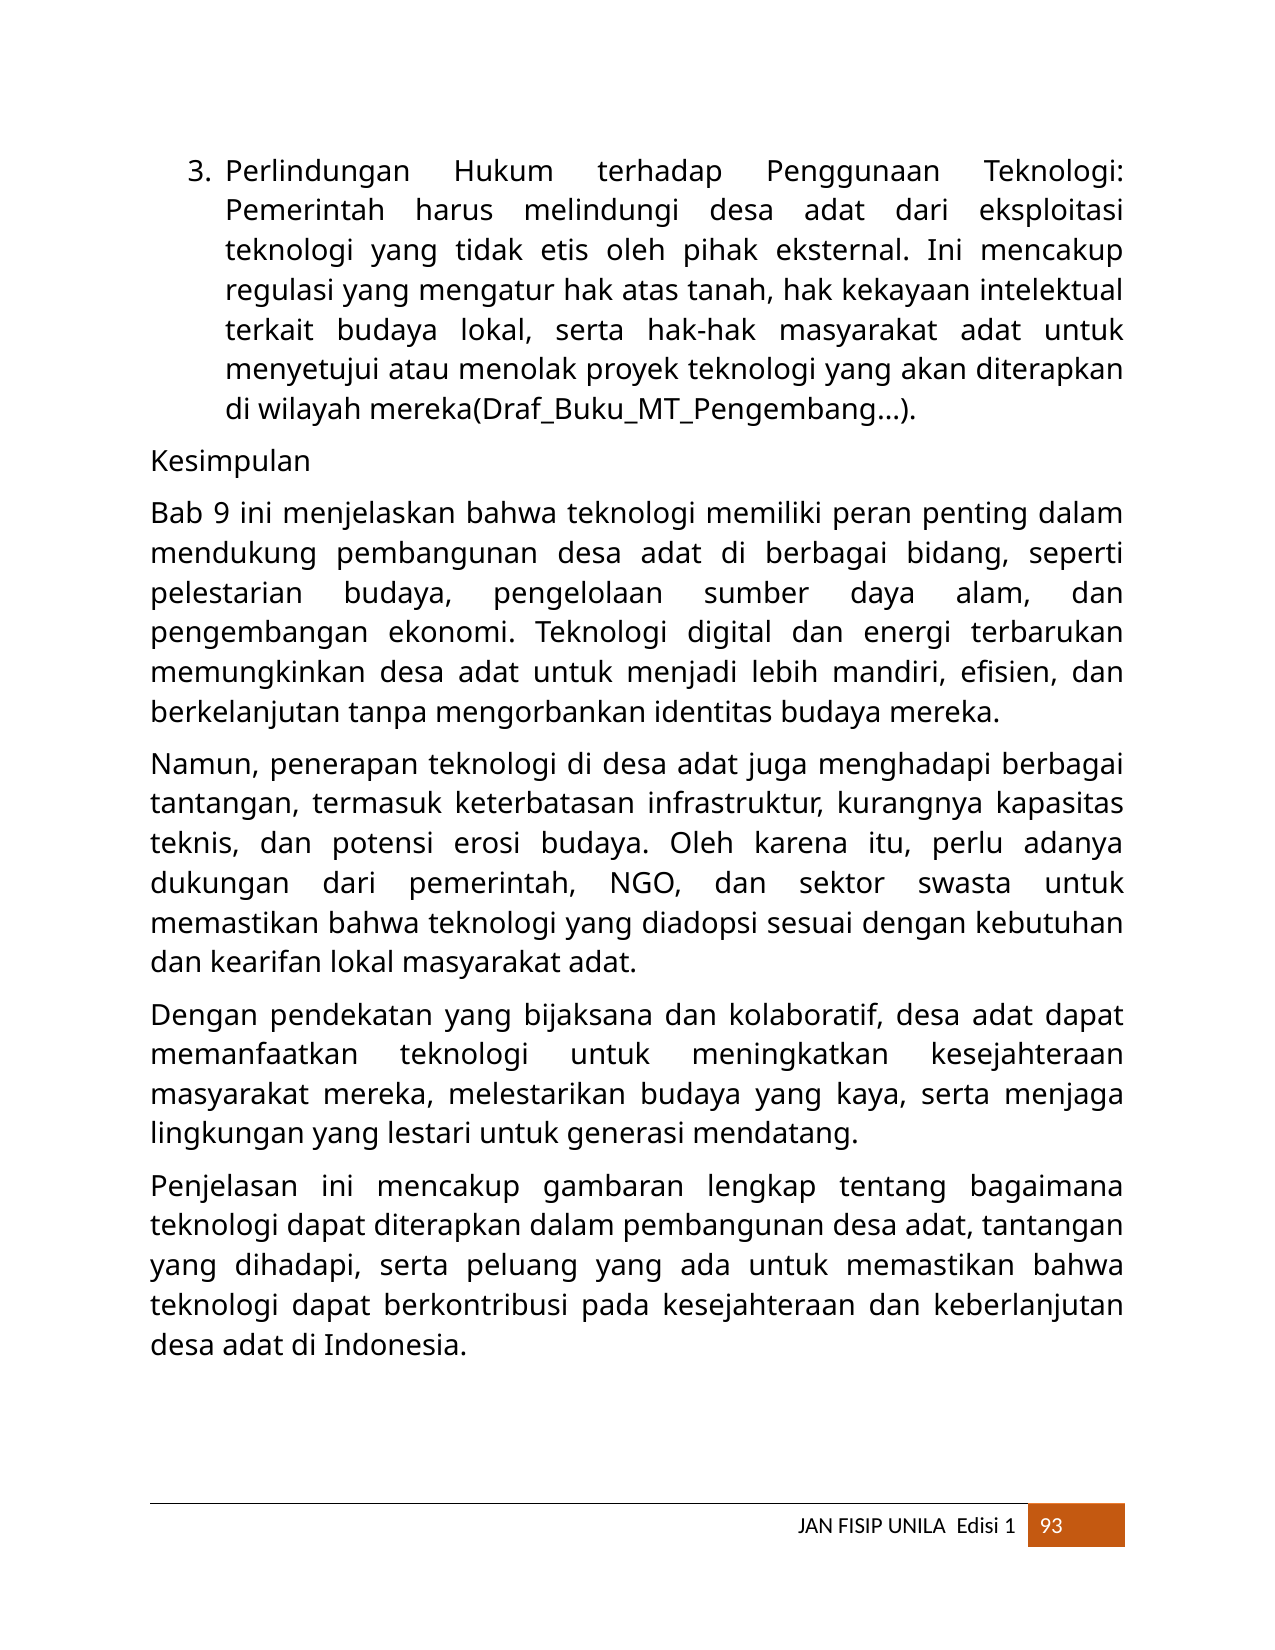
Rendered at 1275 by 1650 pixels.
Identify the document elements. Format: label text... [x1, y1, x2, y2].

text Namun, penerapan teknologi di desa adat juga menghadapi berbagai tantangan, termasuk keterbatasan infrastruktur, kurangnya kapasitas teknis, dan potensi erosi budaya. Oleh karena itu, perlu adanya dukungan dari pemerintah, NGO, dan sektor swasta untuk memastikan bahwa teknologi yang diadopsi sesuai dengan kebutuhan dan kearifan lokal masyarakat adat. [150, 743, 1125, 981]
text Kesimpulan [150, 440, 1125, 480]
text Penjelasan ini mencakup gambaran lengkap tentang bagaimana teknologi dapat diterapkan dalam pembangunan desa adat, tantangan yang dihadapi, serta peluang yang ada untuk memastikan bahwa teknologi dapat berkontribusi pada kesejahteraan dan keberlanjutan desa adat di Indonesia. [150, 1165, 1125, 1363]
text Dengan pendekatan yang bijaksana dan kolaboratif, desa adat dapat memanfaatkan teknologi untuk meningkatkan kesejahteraan masyarakat mereka, melestarikan budaya yang kaya, serta menjaga lingkungan yang lestari untuk generasi mendatang. [150, 994, 1125, 1152]
list Perlindungan Hukum terhadap Penggunaan Teknologi: Pemerintah harus melindungi desa adat dari eksploitasi teknologi yang tidak etis oleh pihak eksternal. Ini mencakup regulasi yang mengatur hak atas tanah, hak kekayaan intelektual terkait budaya lokal, serta hak-hak masyarakat adat untuk menyetujui atau menolak proyek teknologi yang akan diterapkan di wilayah mereka​(Draf_Buku_MT_Pengembang…). [187, 150, 1125, 428]
text Bab 9 ini menjelaskan bahwa teknologi memiliki peran penting dalam mendukung pembangunan desa adat di berbagai bidang, seperti pelestarian budaya, pengelolaan sumber daya alam, dan pengembangan ekonomi. Teknologi digital dan energi terbarukan memungkinkan desa adat untuk menjadi lebih mandiri, efisien, dan berkelanjutan tanpa mengorbankan identitas budaya mereka. [150, 492, 1125, 731]
